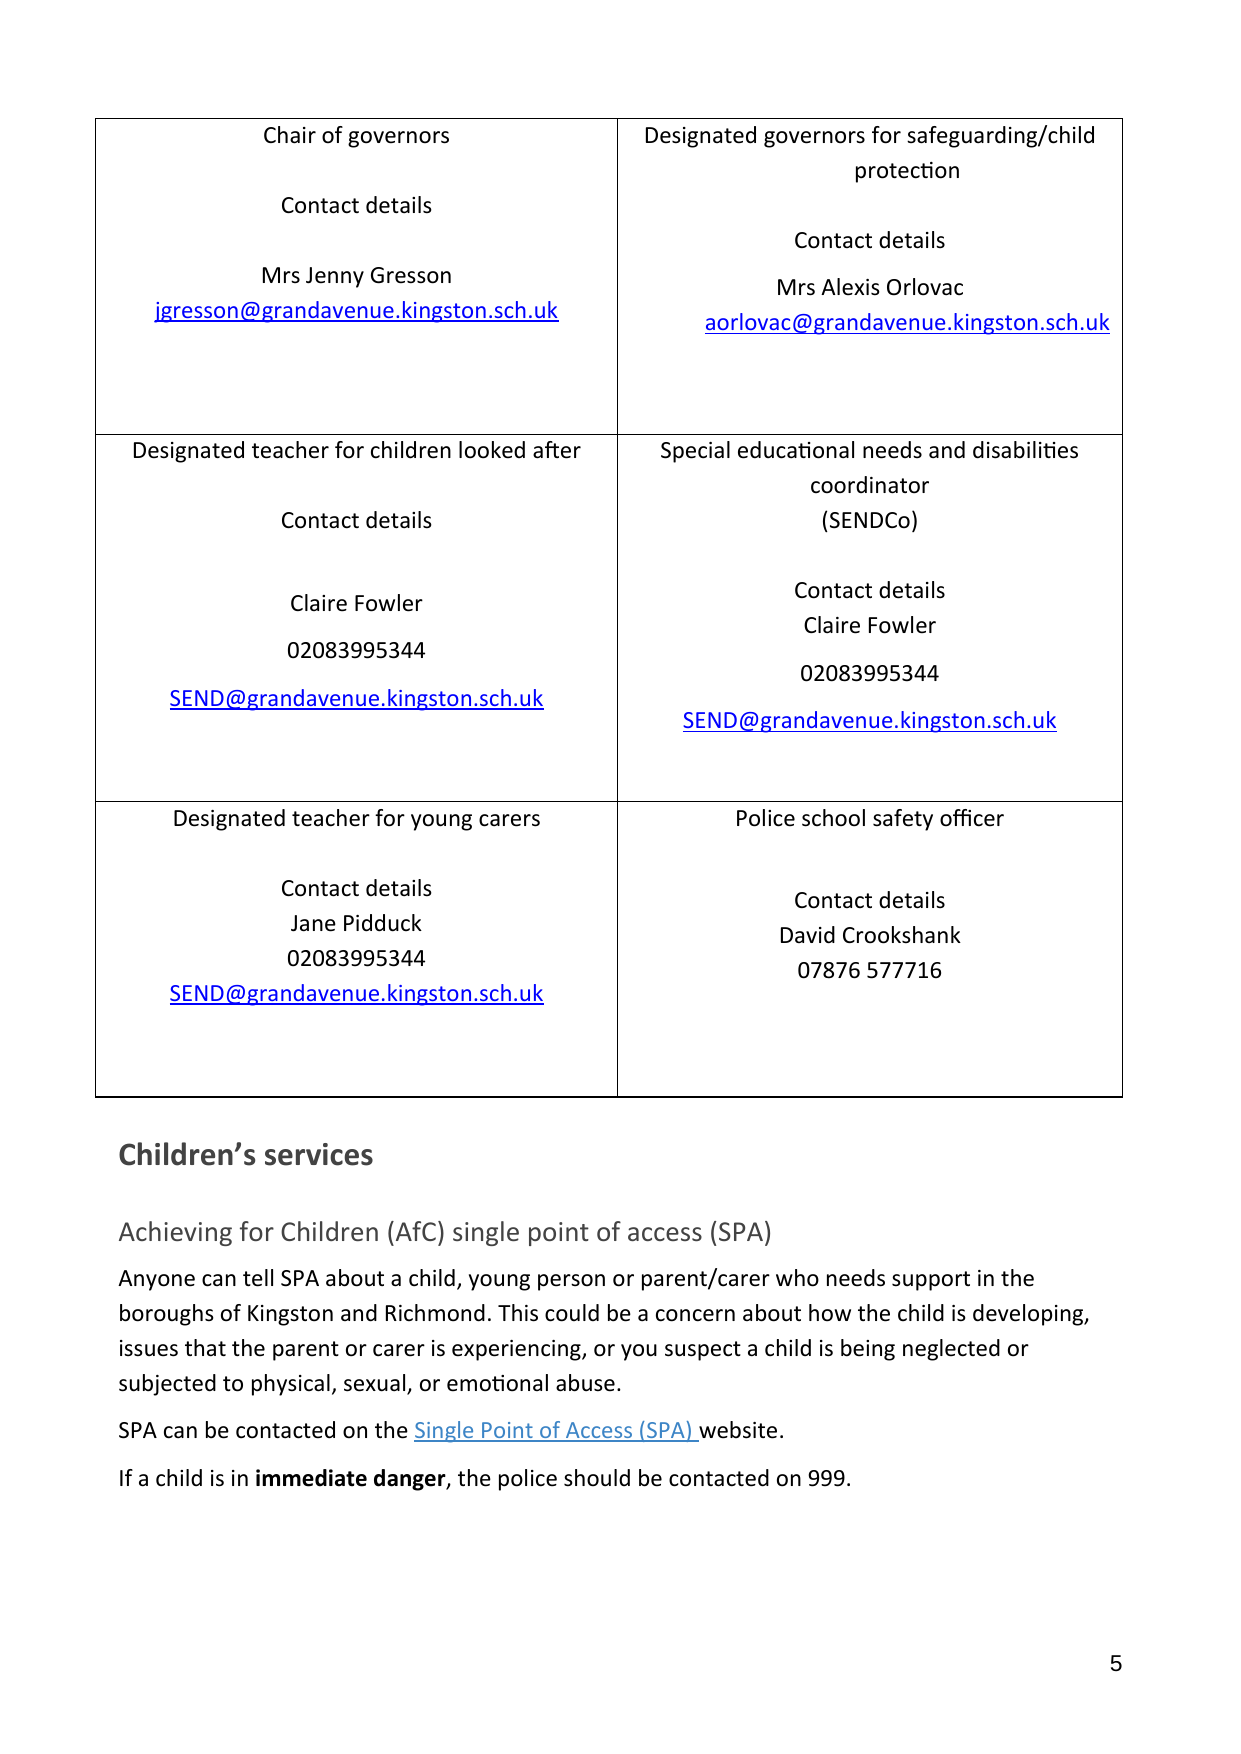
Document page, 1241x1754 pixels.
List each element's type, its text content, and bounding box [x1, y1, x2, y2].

subtitle Achieving for Children (AfC) single point of access (SPA) [118, 1213, 1122, 1248]
table_cell Chair of governors Contact details Mrs Jenny Gresson jgresson@grandavenue.kingston.sch.uk [96, 119, 617, 434]
text Anyone can tell SPA about a child, young person or parent/carer who needs support in the boroughs of Kingston and Richmond. This could be a concern about how the child is developing, issues that the parent or carer is experiencing, or you suspect a child is being neglected or subjected to physical, sexual, or emotional abuse. [118, 1262, 1122, 1397]
table_cell Police school safety officer Contact details David Crookshank 07876 577716 [618, 802, 1122, 1096]
table_cell Special educational needs and disabilities coordinator (SENDCo) Contact details Claire Fowler 02083995344 SEND@grandavenue.kingston.sch.uk [618, 435, 1122, 801]
subtitle Children’s services [118, 1132, 1122, 1173]
table_cell Designated governors for safeguarding/child protection Contact details Mrs Alexis Orlovac aorlovac@grandavenue.kingston.sch.uk [618, 119, 1122, 434]
table_cell Designated teacher for children looked after Contact details Claire Fowler 02083995344 SEND@grandavenue.kingston.sch.uk [96, 435, 617, 801]
text SPA can be contacted on the Single Point of Access (SPA) website. [118, 1414, 1122, 1445]
table_cell Designated teacher for young carers Contact details Jane Pidduck 02083995344 SEND@grandavenue.kingston.sch.uk [96, 802, 617, 1096]
text If a child is in immediate danger, the police should be contacted on 999. [118, 1462, 1122, 1492]
